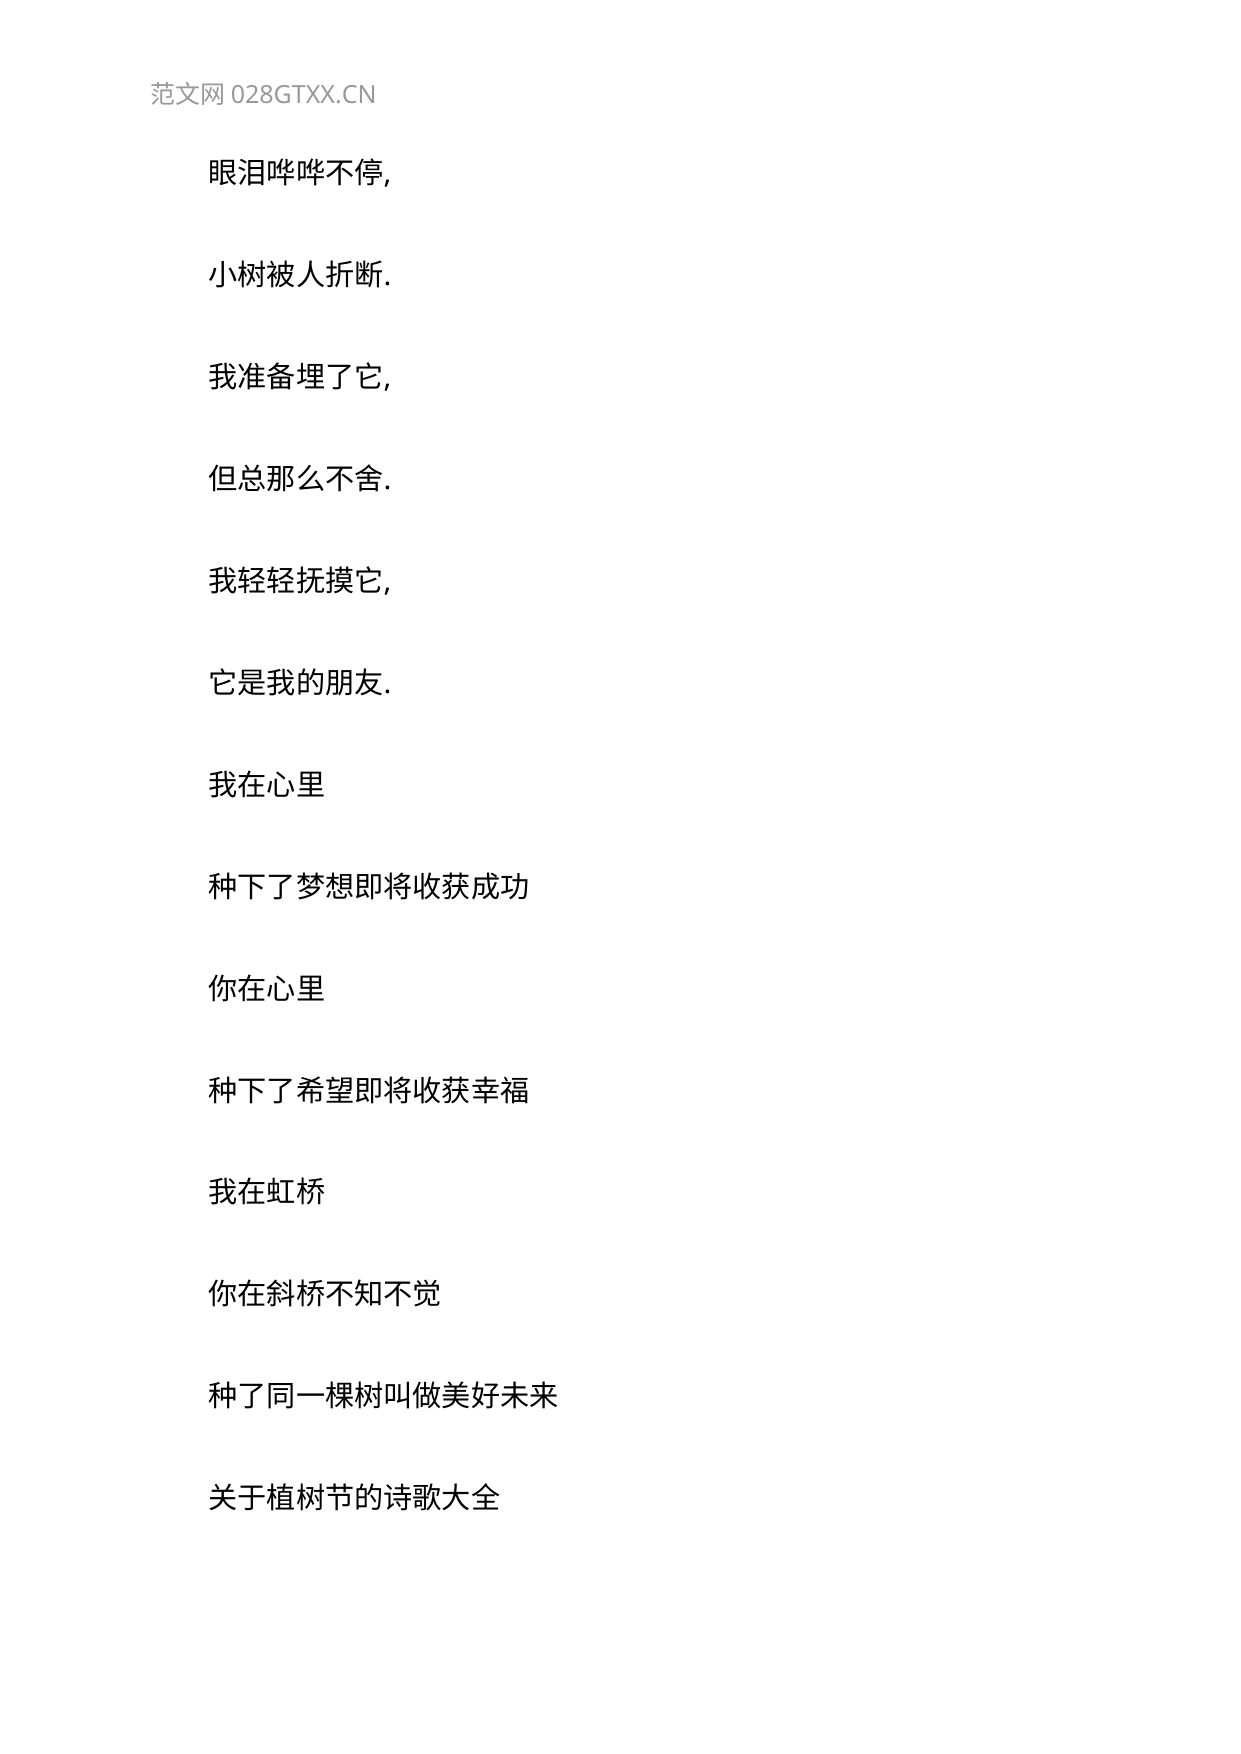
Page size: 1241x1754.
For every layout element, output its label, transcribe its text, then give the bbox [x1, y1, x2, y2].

text 你在斜桥不知不觉 [150, 1271, 1090, 1313]
text 我在心里 [150, 762, 1090, 804]
text 你在心里 [150, 965, 1090, 1008]
text 我轻轻抚摸它, [150, 558, 1090, 600]
text 种下了梦想即将收获成功 [150, 864, 1090, 906]
text 但总那么不舍. [150, 456, 1090, 498]
text 眼泪哗哗不停, [150, 150, 1090, 192]
text 关于植树节的诗歌大全 [150, 1474, 1090, 1517]
text 种了同一棵树叫做美好未来 [150, 1372, 1090, 1415]
text 小树被人折断. [150, 252, 1090, 294]
text 种下了希望即将收获幸福 [150, 1067, 1090, 1109]
text 我在虹桥 [150, 1169, 1090, 1211]
text 我准备埋了它, [150, 354, 1090, 396]
text 它是我的朋友. [150, 660, 1090, 702]
